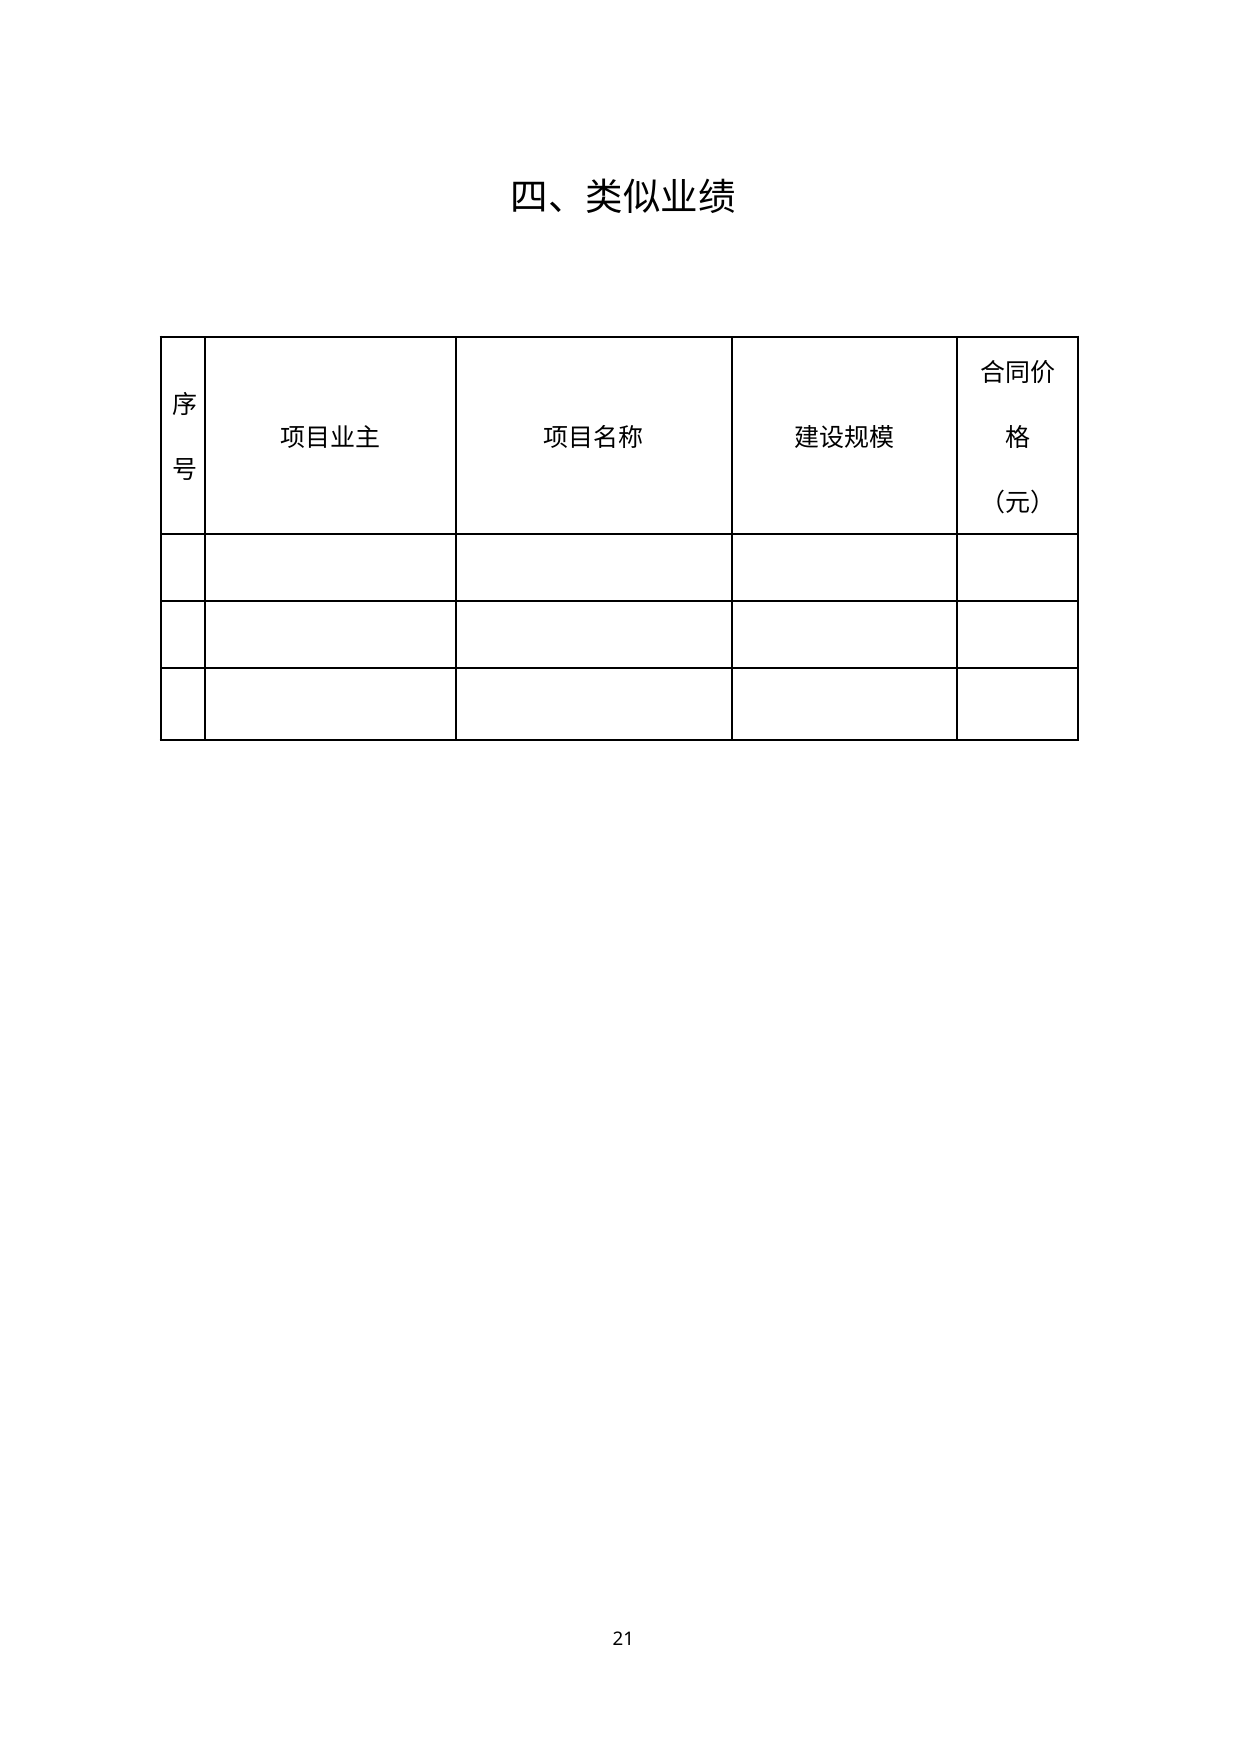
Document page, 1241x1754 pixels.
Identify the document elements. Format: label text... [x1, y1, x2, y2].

table_cell [206, 535, 455, 600]
table_cell [457, 602, 731, 667]
table_cell [958, 535, 1077, 600]
list 类似业绩 [159, 162, 1087, 227]
table_cell [733, 535, 956, 600]
table_cell [162, 602, 204, 667]
table_cell [206, 602, 455, 667]
table_cell [733, 669, 956, 739]
table_cell [958, 669, 1077, 739]
table_cell [958, 602, 1077, 667]
table_cell [206, 669, 455, 739]
table_cell [162, 535, 204, 600]
table_header 序号 [162, 338, 204, 533]
table_cell [457, 535, 731, 600]
table_cell [733, 602, 956, 667]
table_header 项目名称 [457, 338, 731, 533]
table_header 合同价格（元） [958, 338, 1077, 533]
table_header 项目业主 [206, 338, 455, 533]
table_cell [162, 669, 204, 739]
table_header 建设规模 [733, 338, 956, 533]
table_cell [457, 669, 731, 739]
